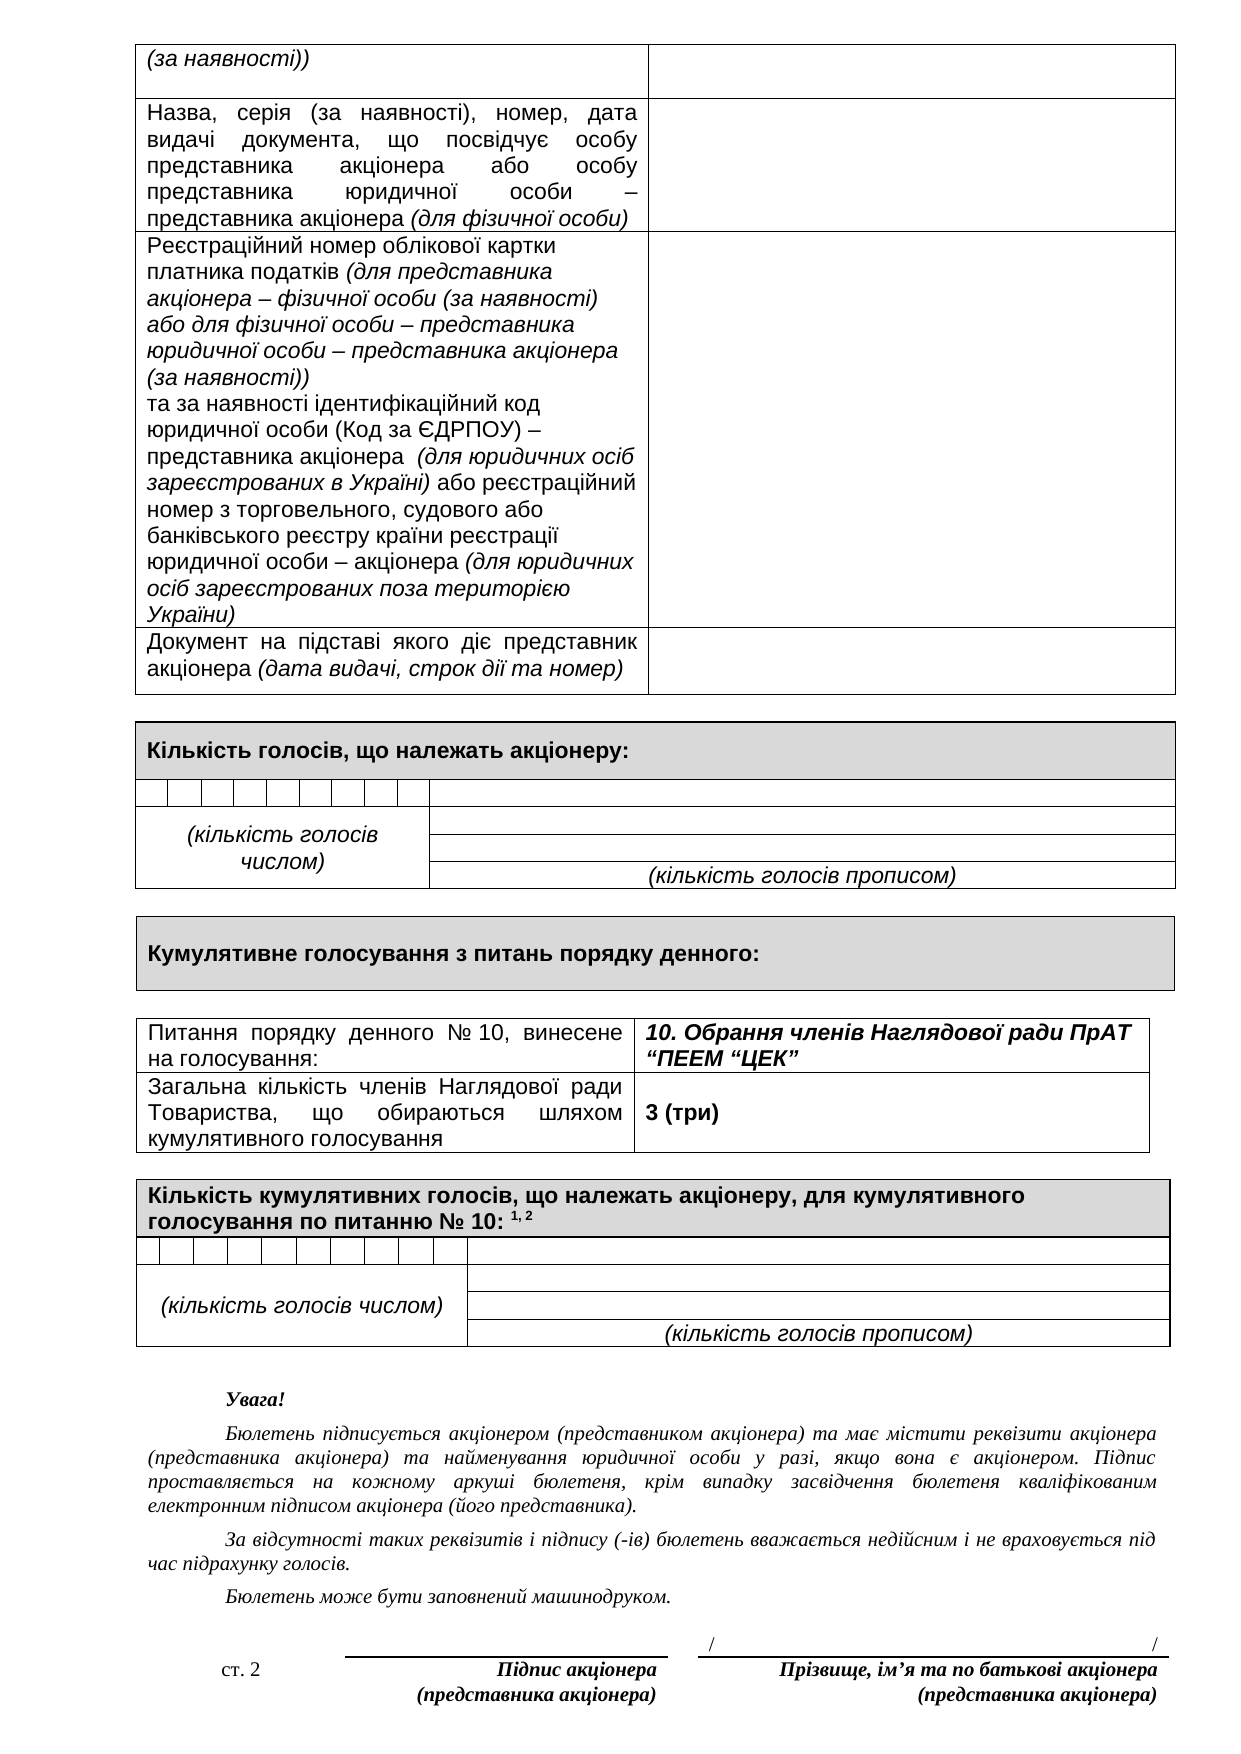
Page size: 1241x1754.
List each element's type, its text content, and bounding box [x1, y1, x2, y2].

table_cell [430, 780, 1175, 806]
table_header 10. Обрання членів Наглядової ради ПрАТ “ПЕЕМ “ЦЕК” [635, 1019, 1149, 1072]
table_cell [137, 1238, 159, 1264]
table_cell [468, 1292, 1169, 1319]
table_cell (кількість голосів прописом) [468, 1320, 1169, 1346]
table_cell [430, 807, 1175, 833]
table_cell [468, 1265, 1169, 1291]
table_cell Документ на підставі якого діє представник акціонера (дата видачі, строк дії та номер) [136, 628, 648, 694]
table_header Кількість кумулятивних голосів, що належать акціонеру, для кумулятивного голосування по питанню № 10: 1, 2 [137, 1180, 1169, 1236]
table_cell [136, 780, 167, 806]
table_cell [267, 780, 299, 806]
table_cell (кількість голосів числом) [137, 1265, 467, 1346]
table_cell [649, 45, 1175, 98]
table_cell [399, 1238, 433, 1264]
table_cell [398, 780, 429, 806]
table_cell [160, 1238, 193, 1264]
table_cell [262, 1238, 296, 1264]
table_cell (кількість голосів числом) [136, 807, 429, 888]
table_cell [136, 45, 648, 98]
table_header Питання порядку денного № 10, винесене на голосування: [137, 1019, 634, 1072]
table_cell [297, 1238, 330, 1264]
table_cell [228, 1238, 261, 1264]
table_header Кількість голосів, що належать акціонеру: [136, 723, 1175, 779]
table_cell [331, 1238, 364, 1264]
table_cell [649, 628, 1175, 694]
table_header Кумулятивне голосування з питань порядку денного: [137, 917, 1174, 990]
table_cell Реєстраційний номер облікової картки платника податків (для представника акціонера – фізичної особи (за наявності) або для фізичної особи – представника юридичної особи – представника акціонера (за наявності)) та за наявності ідентифікаційний код юридичної особи (Код за ЄДРПОУ) – представника акціонера (для юридичних осіб зареєстрованих в Україні) або реєстраційний номер з торговельного, судового або банківського реєстру країни реєстрації юридичної особи – акціонера (для юридичних осіб зареєстрованих поза територією України) [136, 232, 648, 627]
table_cell Назва, серія (за наявності), номер, дата видачі документа, що посвідчує особу представника акціонера або особу представника юридичної особи – представника акціонера (для фізичної особи) [136, 99, 648, 231]
table_cell [300, 780, 331, 806]
table_cell [649, 99, 1175, 231]
table_cell [434, 1238, 467, 1264]
table_cell [430, 835, 1175, 861]
table_cell [649, 232, 1175, 627]
table_cell 3 (три) [635, 1073, 1149, 1152]
table_cell [468, 1238, 1169, 1264]
table_cell [332, 780, 364, 806]
table_cell [168, 780, 201, 806]
table_cell [194, 1238, 227, 1264]
table_cell Загальна кількість членів Наглядової ради Товариства, що обираються шляхом кумулятивного голосування [137, 1073, 634, 1152]
table_cell (кількість голосів прописом) [430, 862, 1175, 888]
table_cell [365, 780, 397, 806]
table_cell [234, 780, 266, 806]
table_cell [365, 1238, 398, 1264]
table_cell [202, 780, 233, 806]
